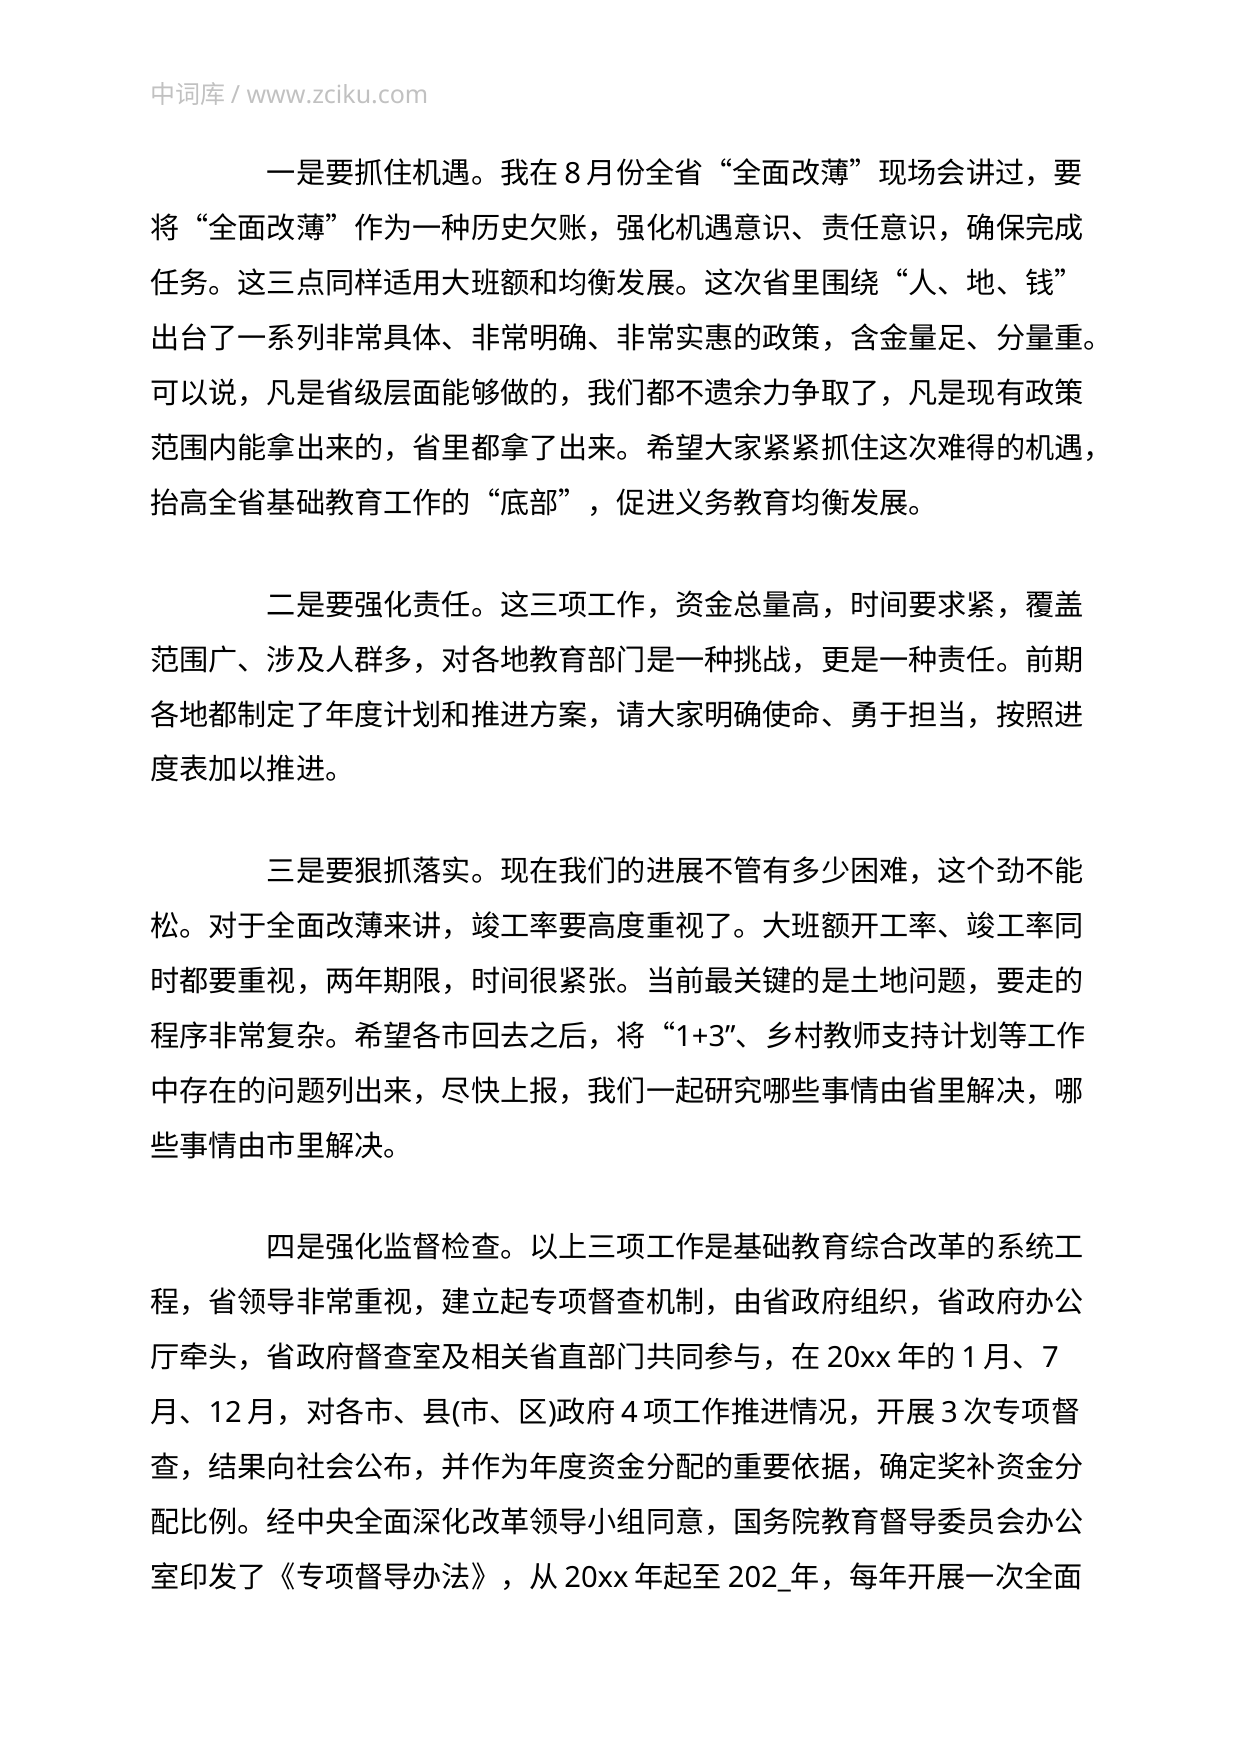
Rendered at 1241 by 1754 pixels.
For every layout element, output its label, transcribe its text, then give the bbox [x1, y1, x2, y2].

text 二是要强化责任。这三项工作，资金总量高，时间要求紧，覆盖范围广、涉及人群多，对各地教育部门是一种挑战，更是一种责任。前期各地都制定了年度计划和推进方案，请大家明确使命、勇于担当，按照进度表加以推进。 [150, 581, 1090, 788]
text 一是要抓住机遇。我在8月份全省“全面改薄”现场会讲过，要将“全面改薄”作为一种历史欠账，强化机遇意识、责任意识，确保完成任务。这三点同样适用大班额和均衡发展。这次省里围绕“人、地、钱”出台了一系列非常具体、非常明确、非常实惠的政策，含金量足、分量重。可以说，凡是省级层面能够做的，我们都不遗余力争取了，凡是现有政策范围内能拿出来的，省里都拿了出来。希望大家紧紧抓住这次难得的机遇，抬高全省基础教育工作的“底部”，促进义务教育均衡发展。 [150, 150, 1090, 522]
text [150, 1224, 1090, 1596]
text 三是要狠抓落实。现在我们的进展不管有多少困难，这个劲不能松。对于全面改薄来讲，竣工率要高度重视了。大班额开工率、竣工率同时都要重视，两年期限，时间很紧张。当前最关键的是土地问题，要走的程序非常复杂。希望各市回去之后，将“1+3”、乡村教师支持计划等工作中存在的问题列出来，尽快上报，我们一起研究哪些事情由省里解决，哪些事情由市里解决。 [150, 848, 1090, 1164]
